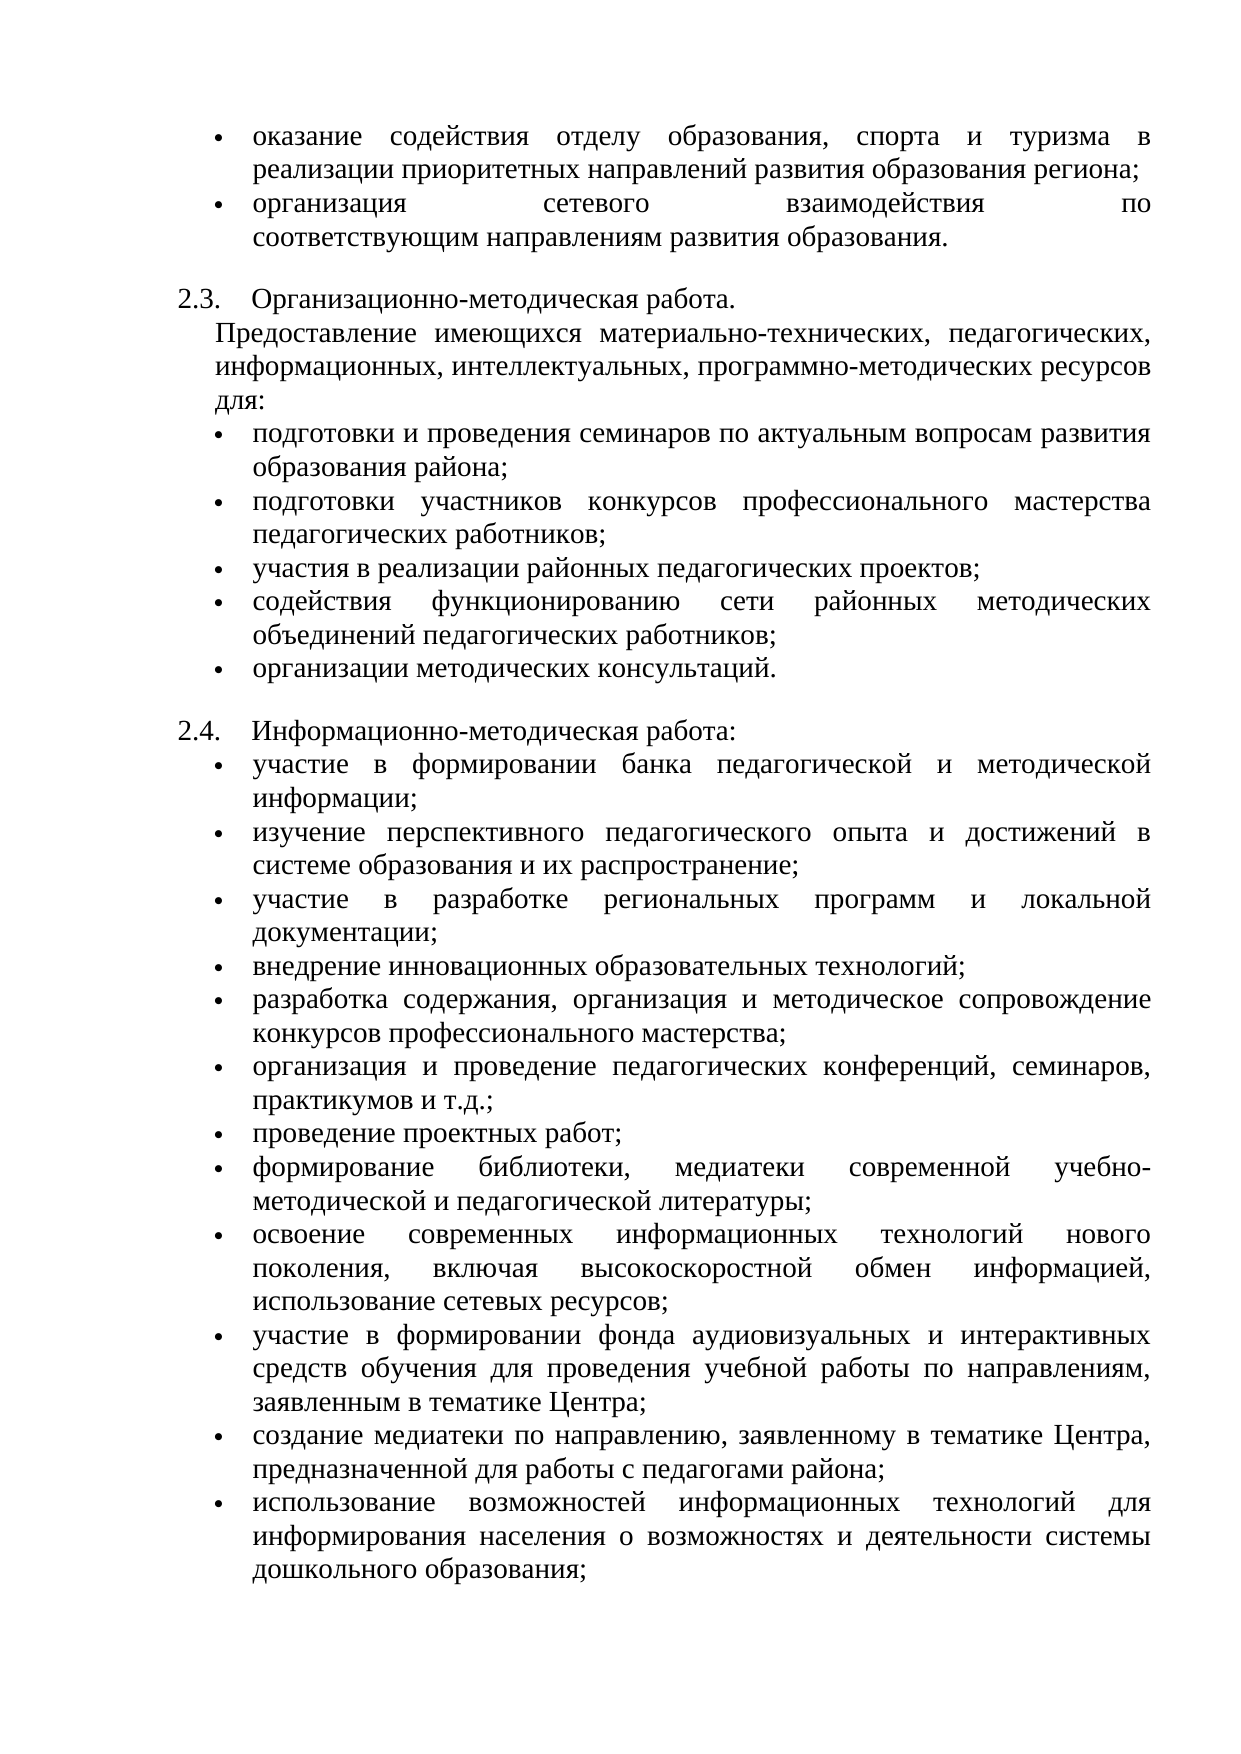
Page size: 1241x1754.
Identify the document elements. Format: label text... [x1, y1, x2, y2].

list оказание содействия отделу образования, спорта и туризма в реализации приоритетных направлений развития образования региона; [215, 118, 1152, 185]
list внедрение инновационных образовательных технологий; [215, 948, 1152, 981]
list формирование библиотеки, медиатеки современной учебно-методической и педагогической литературы; [215, 1149, 1152, 1216]
list организации методических консультаций. [215, 650, 1152, 684]
list Предоставление имеющихся материально-технических, педагогических, информационных, интеллектуальных, программно-методических ресурсов для: [215, 315, 1152, 416]
list участие в разработке региональных программ и локальной документации; [215, 881, 1152, 948]
list разработка содержания, организация и методическое сопровождение конкурсов профессионального мастерства; [215, 981, 1152, 1048]
list изучение перспективного педагогического опыта и достижений в системе образования и их распространение; [215, 814, 1152, 881]
list подготовки и проведения семинаров по актуальным вопросам развития образования района; [215, 416, 1152, 483]
list организация сетевого взаимодействия по соответствующим направлениям развития образования. [215, 185, 1152, 252]
list Информационно-методическая работа: [177, 713, 1152, 747]
list проведение проектных работ; [215, 1116, 1152, 1149]
list подготовки участников конкурсов профессионального мастерства педагогических работников; [215, 483, 1152, 550]
list Организационно-методическая работа. [177, 281, 1152, 315]
list участие в формировании фонда аудиовизуальных и интерактивных средств обучения для проведения учебной работы по направлениям, заявленным в тематике Центра; [215, 1317, 1152, 1417]
list создание медиатеки по направлению, заявленному в тематике Центра, предназначенной для работы с педагогами района; [215, 1417, 1152, 1484]
list содействия функционированию сети районных методических объединений педагогических работников; [215, 583, 1152, 650]
list организация и проведение педагогических конференций, семинаров, практикумов и т.д.; [215, 1048, 1152, 1116]
list использование возможностей информационных технологий для информирования населения о возможностях и деятельности системы дошкольного образования; [215, 1484, 1152, 1585]
list участия в реализации районных педагогических проектов; [215, 550, 1152, 583]
list освоение современных информационных технологий нового поколения, включая высокоскоростной обмен информацией, использование сетевых ресурсов; [215, 1216, 1152, 1317]
list участие в формировании банка педагогической и методической информации; [215, 747, 1152, 814]
